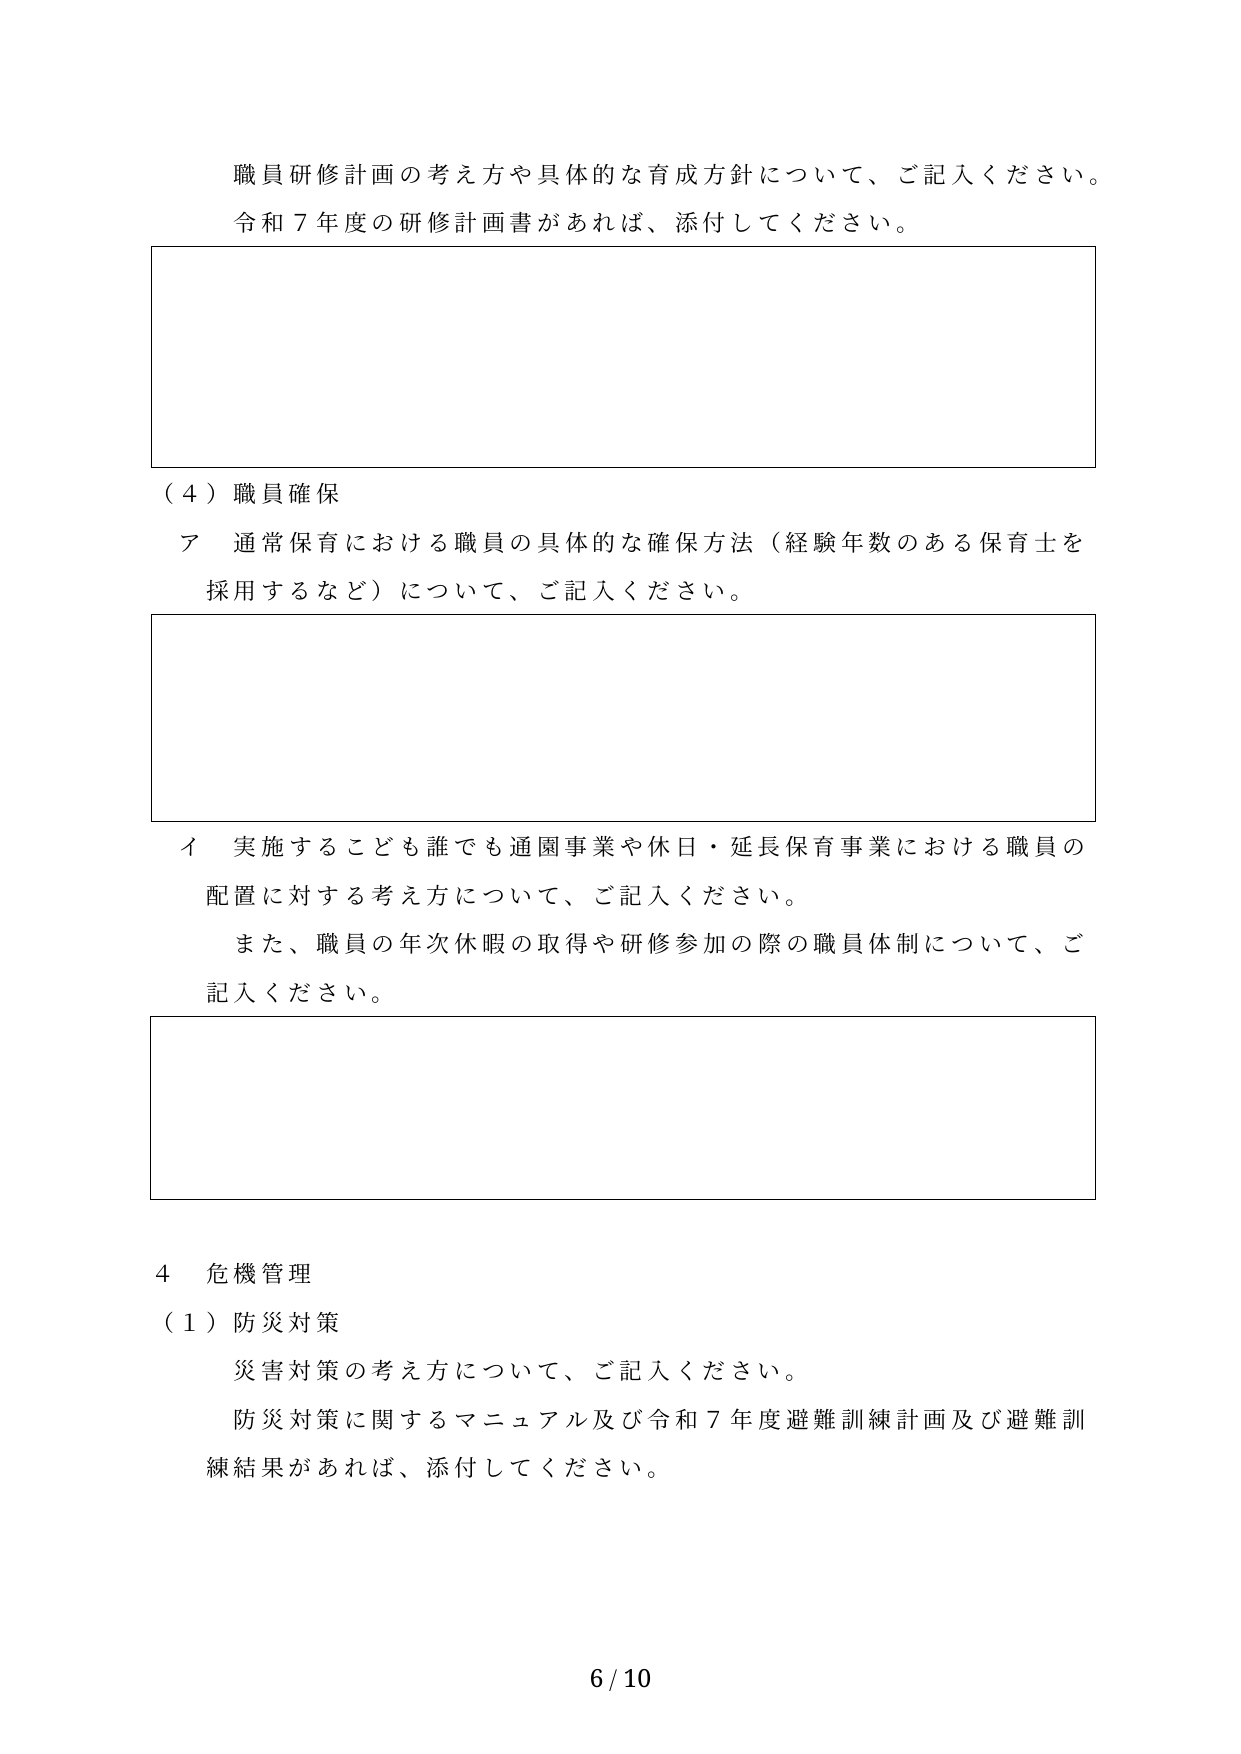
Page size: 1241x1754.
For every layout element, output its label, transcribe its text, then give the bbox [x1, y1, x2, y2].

table_header [152, 615, 1095, 821]
text （４）職員確保 [151, 468, 1089, 517]
text ４ 危機管理 [151, 1248, 1089, 1297]
text 災害対策の考え方について、ご記入ください。 [151, 1345, 1089, 1394]
table_header [152, 247, 1095, 467]
text 職員研修計画の考え方や具体的な育成方針について、ご記入ください。 [151, 149, 1089, 197]
text イ 実施するこども誰でも通園事業や休日・延長保育事業における職員の配置に対する考え方について、ご記入ください。 [176, 822, 1089, 919]
text （１）防災対策 [151, 1297, 1089, 1345]
text 令和７年度の研修計画書があれば、添付してください。 [151, 197, 1089, 246]
table_header [151, 1017, 1095, 1199]
text また、職員の年次休暇の取得や研修参加の際の職員体制について、ご記入ください。 [176, 919, 1089, 1016]
text 防災対策に関するマニュアル及び令和７年度避難訓練計画及び避難訓練結果があれば、添付してください。 [202, 1394, 1089, 1491]
text ア 通常保育における職員の具体的な確保方法（経験年数のある保育士を採用するなど）について、ご記入ください。 [176, 517, 1089, 614]
